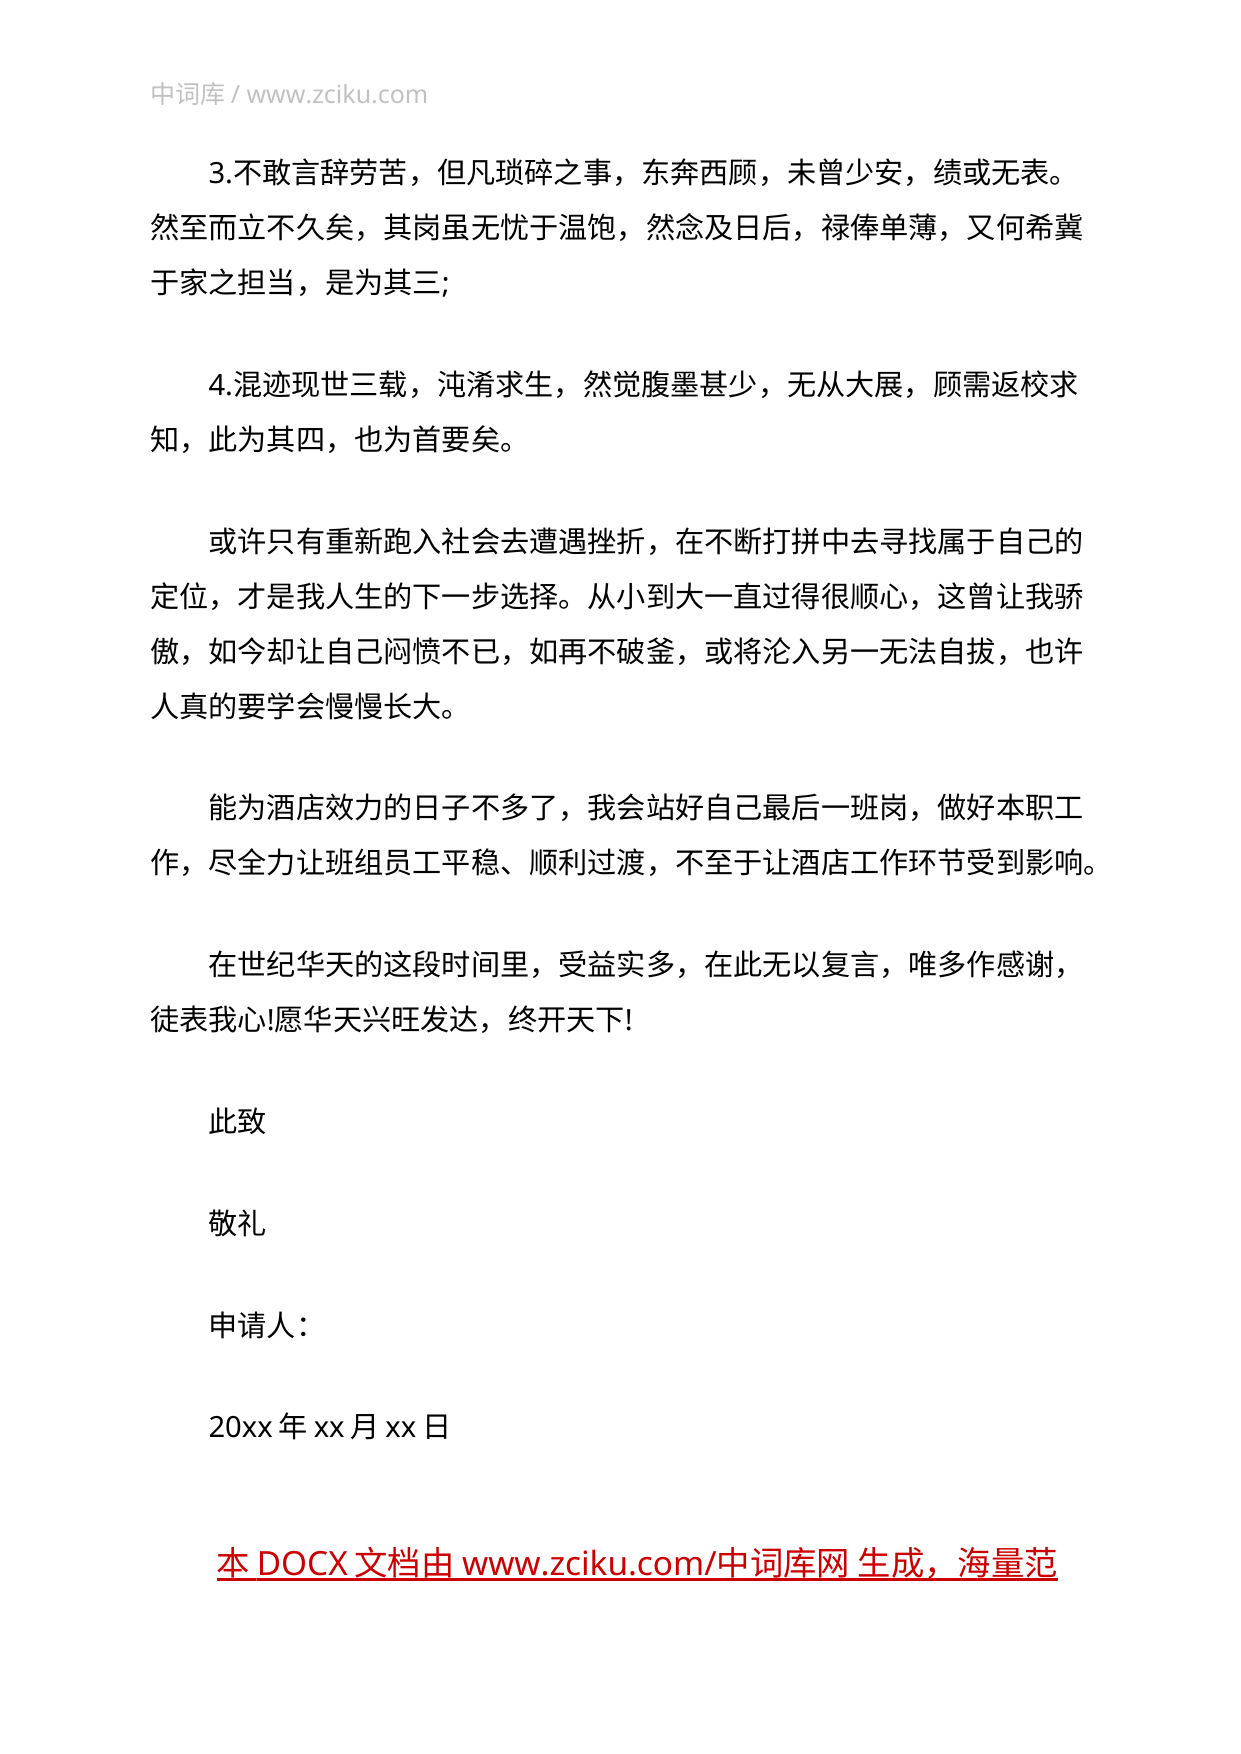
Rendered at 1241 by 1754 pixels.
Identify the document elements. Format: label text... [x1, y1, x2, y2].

text 或许只有重新跑入社会去遭遇挫折，在不断打拼中去寻找属于自己的定位，才是我人生的下一步选择。从小到大一直过得很顺心，这曾让我骄傲，如今却让自己闷愤不已，如再不破釜，或将沦入另一无法自拔，也许人真的要学会慢慢长大。 [150, 519, 1090, 726]
text 能为酒店效力的日子不多了，我会站好自己最后一班岗，做好本职工作，尽全力让班组员工平稳、顺利过渡，不至于让酒店工作环节受到影响。 [150, 785, 1090, 882]
text 4.混迹现世三载，沌淆求生，然觉腹墨甚少，无从大展，顾需返校求知，此为其四，也为首要矣。 [150, 362, 1090, 459]
text 3.不敢言辞劳苦，但凡琐碎之事，东奔西顾，未曾少安，绩或无表。然至而立不久矣，其岗虽无忧于温饱，然念及日后，禄俸单薄，又何希冀于家之担当，是为其三; [150, 150, 1090, 302]
text 此致 [150, 1099, 1090, 1141]
text 在世纪华天的这段时间里，受益实多，在此无以复言，唯多作感谢，徒表我心!愿华天兴旺发达，终开天下! [150, 942, 1090, 1039]
text 敬礼 [150, 1200, 1090, 1243]
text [150, 1537, 1090, 1586]
text 申请人： [150, 1302, 1090, 1344]
text 20xx年xx月xx日 [150, 1404, 1090, 1446]
